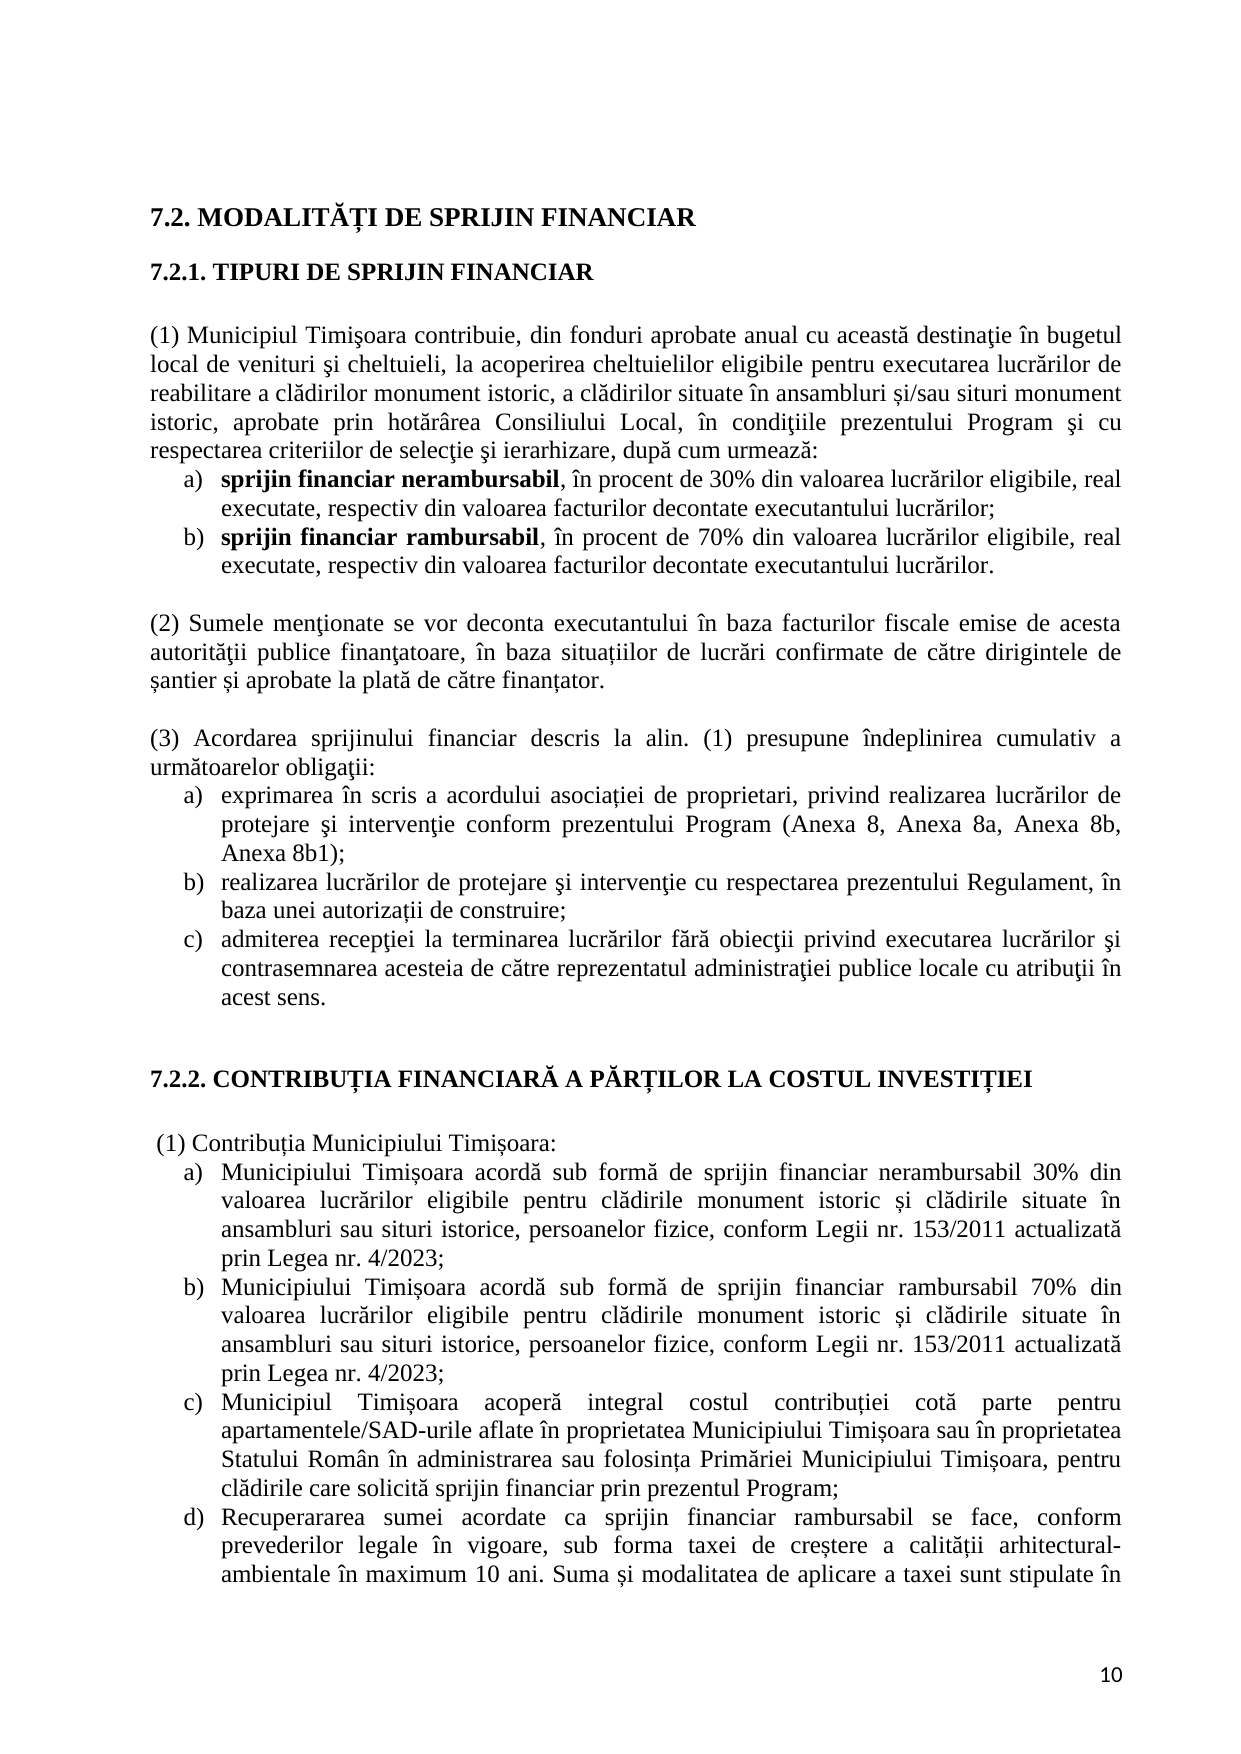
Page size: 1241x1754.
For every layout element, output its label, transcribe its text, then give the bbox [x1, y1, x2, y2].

text (1) Municipiul Timişoara contribuie, din fonduri aprobate anual cu această destinaţie în bugetul local de venituri şi cheltuieli, la acoperirea cheltuielilor eligibile pentru executarea lucrărilor de reabilitare a clădirilor monument istoric, a clădirilor situate în ansambluri și/sau situri monument istoric, aprobate prin hotărârea Consiliului Local, în condiţiile prezentului Program şi cu respectarea criteriilor de selecţie şi ierarhizare, după cum urmează: [150, 321, 1122, 464]
subtitle 7.2.2. CONTRIBUȚIA FINANCIARĂ A PĂRȚILOR LA COSTUL INVESTIȚIEI [150, 1064, 1122, 1093]
list sprijin financiar rambursabil, în procent de 70% din valoarea lucrărilor eligibile, real executate, respectiv din valoarea facturilor decontate executantului lucrărilor. [183, 522, 1122, 579]
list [183, 1502, 1122, 1588]
text (1) Contribuția Municipiului Timișoara: [150, 1128, 1122, 1157]
text (3) Acordarea sprijinului financiar descris la alin. (1) presupune îndeplinirea cumulativ a următoarelor obligaţii: [150, 723, 1122, 781]
list Municipiul Timișoara acoperă integral costul contribuției cotă parte pentru apartamentele/SAD-urile aflate în proprietatea Municipiului Timișoara sau în proprietatea Statului Român în administrarea sau folosința Primăriei Municipiului Timișoara, pentru clădirile care solicită sprijin financiar prin prezentul Program; [183, 1387, 1122, 1502]
text (2) Sumele menţionate se vor deconta executantului în baza facturilor fiscale emise de acesta autorităţii publice finanţatoare, în baza situațiilor de lucrări confirmate de către dirigintele de șantier și aprobate la plată de către finanțator. [150, 608, 1122, 694]
subtitle 7.2.1. TIPURI DE SPRIJIN FINANCIAR [150, 257, 1122, 286]
subtitle 7.2. MODALITĂȚI DE SPRIJIN FINANCIAR [150, 201, 1122, 232]
list Municipiului Timișoara acordă sub formă de sprijin financiar nerambursabil 30% din valoarea lucrărilor eligibile pentru clădirile monument istoric și clădirile situate în ansambluri sau situri istorice, persoanelor fizice, conform Legii nr. 153/2011 actualizată prin Legea nr. 4/2023; [183, 1157, 1122, 1272]
list Municipiului Timișoara acordă sub formă de sprijin financiar rambursabil 70% din valoarea lucrărilor eligibile pentru clădirile monument istoric și clădirile situate în ansambluri sau situri istorice, persoanelor fizice, conform Legii nr. 153/2011 actualizată prin Legea nr. 4/2023; [183, 1272, 1122, 1387]
list admiterea recepţiei la terminarea lucrărilor fără obiecţii privind executarea lucrărilor şi contrasemnarea acesteia de către reprezentatul administraţiei publice locale cu atribuţii în acest sens. [183, 924, 1122, 1011]
list exprimarea în scris a acordului asociației de proprietari, privind realizarea lucrărilor de protejare şi intervenţie conform prezentului Program (Anexa 8, Anexa 8a, Anexa 8b, Anexa 8b1); [183, 781, 1122, 867]
list sprijin financiar nerambursabil, în procent de 30% din valoarea lucrărilor eligibile, real executate, respectiv din valoarea facturilor decontate executantului lucrărilor; [183, 464, 1122, 522]
list realizarea lucrărilor de protejare şi intervenţie cu respectarea prezentului Regulament, în baza unei autorizații de construire; [183, 867, 1122, 924]
